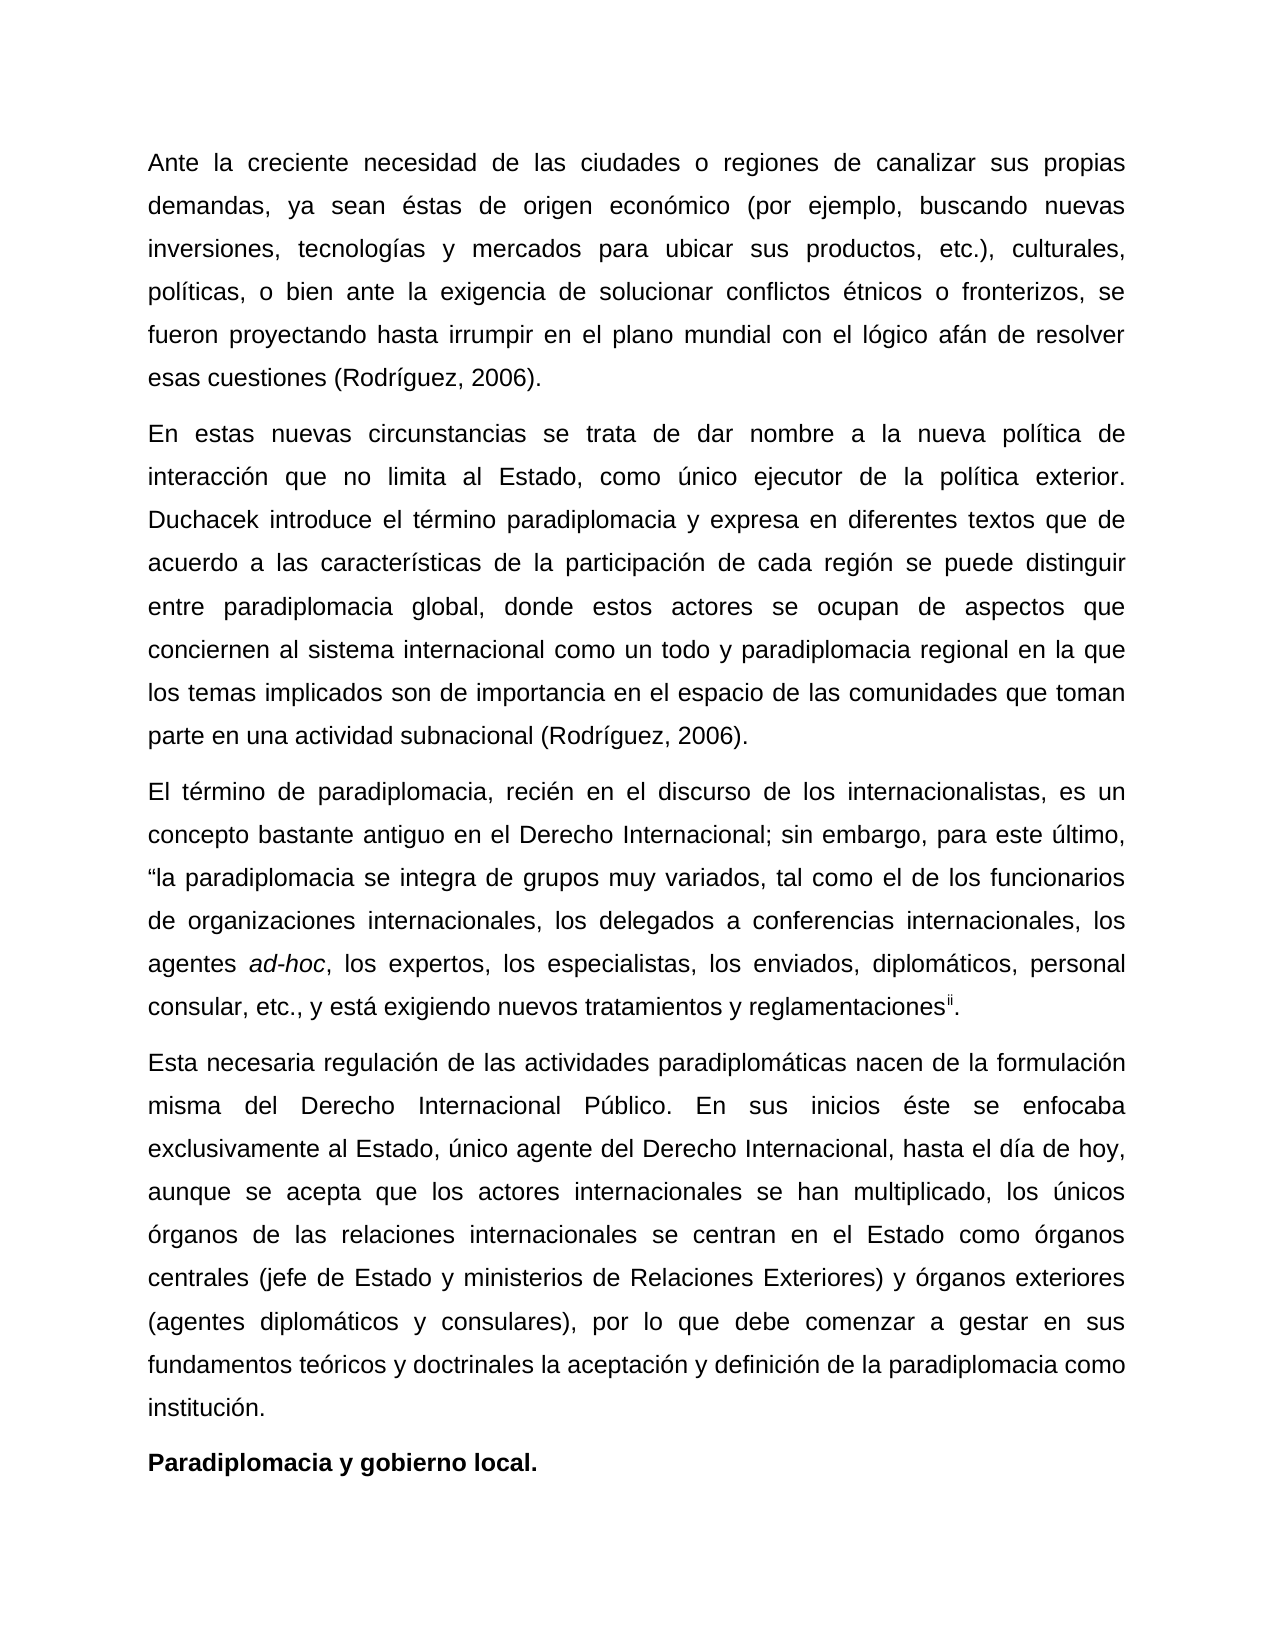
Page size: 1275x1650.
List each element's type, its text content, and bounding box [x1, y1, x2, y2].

text En estas nuevas circunstancias se trata de dar nombre a la nueva política de interacción que no limita al Estado, como único ejecutor de la política exterior. Duchacek introduce el término paradiplomacia y expresa en diferentes textos que de acuerdo a las características de la participación de cada región se puede distinguir entre paradiplomacia global, donde estos actores se ocupan de aspectos que conciernen al sistema internacional como un todo y paradiplomacia regional en la que los temas implicados son de importancia en el espacio de las comunidades que toman parte en una actividad subnacional (Rodríguez, 2006). [148, 419, 1127, 749]
text Ante la creciente necesidad de las ciudades o regiones de canalizar sus propias demandas, ya sean éstas de origen económico (por ejemplo, buscando nuevas inversiones, tecnologías y mercados para ubicar sus productos, etc.), culturales, políticas, o bien ante la exigencia de solucionar conflictos étnicos o fronterizos, se fueron proyectando hasta irrumpir en el plano mundial con el lógico afán de resolver esas cuestiones (Rodríguez, 2006). [148, 148, 1127, 392]
text El término de paradiplomacia, recién en el discurso de los internacionalistas, es un concepto bastante antiguo en el Derecho Internacional; sin embargo, para este último, “la paradiplomacia se integra de grupos muy variados, tal como el de los funcionarios de organizaciones internacionales, los delegados a conferencias internacionales, los agentes ad-hoc, los expertos, los especialistas, los enviados, diplomáticos, personal consular, etc., y está exigiendo nuevos tratamientos y reglamentaciones. [148, 776, 1127, 1021]
text Paradiplomacia y gobierno local. [148, 1448, 1127, 1477]
text Esta necesaria regulación de las actividades paradiplomáticas nacen de la formulación misma del Derecho Internacional Público. En sus inicios éste se enfocaba exclusivamente al Estado, único agente del Derecho Internacional, hasta el día de hoy, aunque se acepta que los actores internacionales se han multiplicado, los únicos órganos de las relaciones internacionales se centran en el Estado como órganos centrales (jefe de Estado y ministerios de Relaciones Exteriores) y órganos exteriores (agentes diplomáticos y consulares), por lo que debe comenzar a gestar en sus fundamentos teóricos y doctrinales la aceptación y definición de la paradiplomacia como institución. [148, 1048, 1127, 1421]
